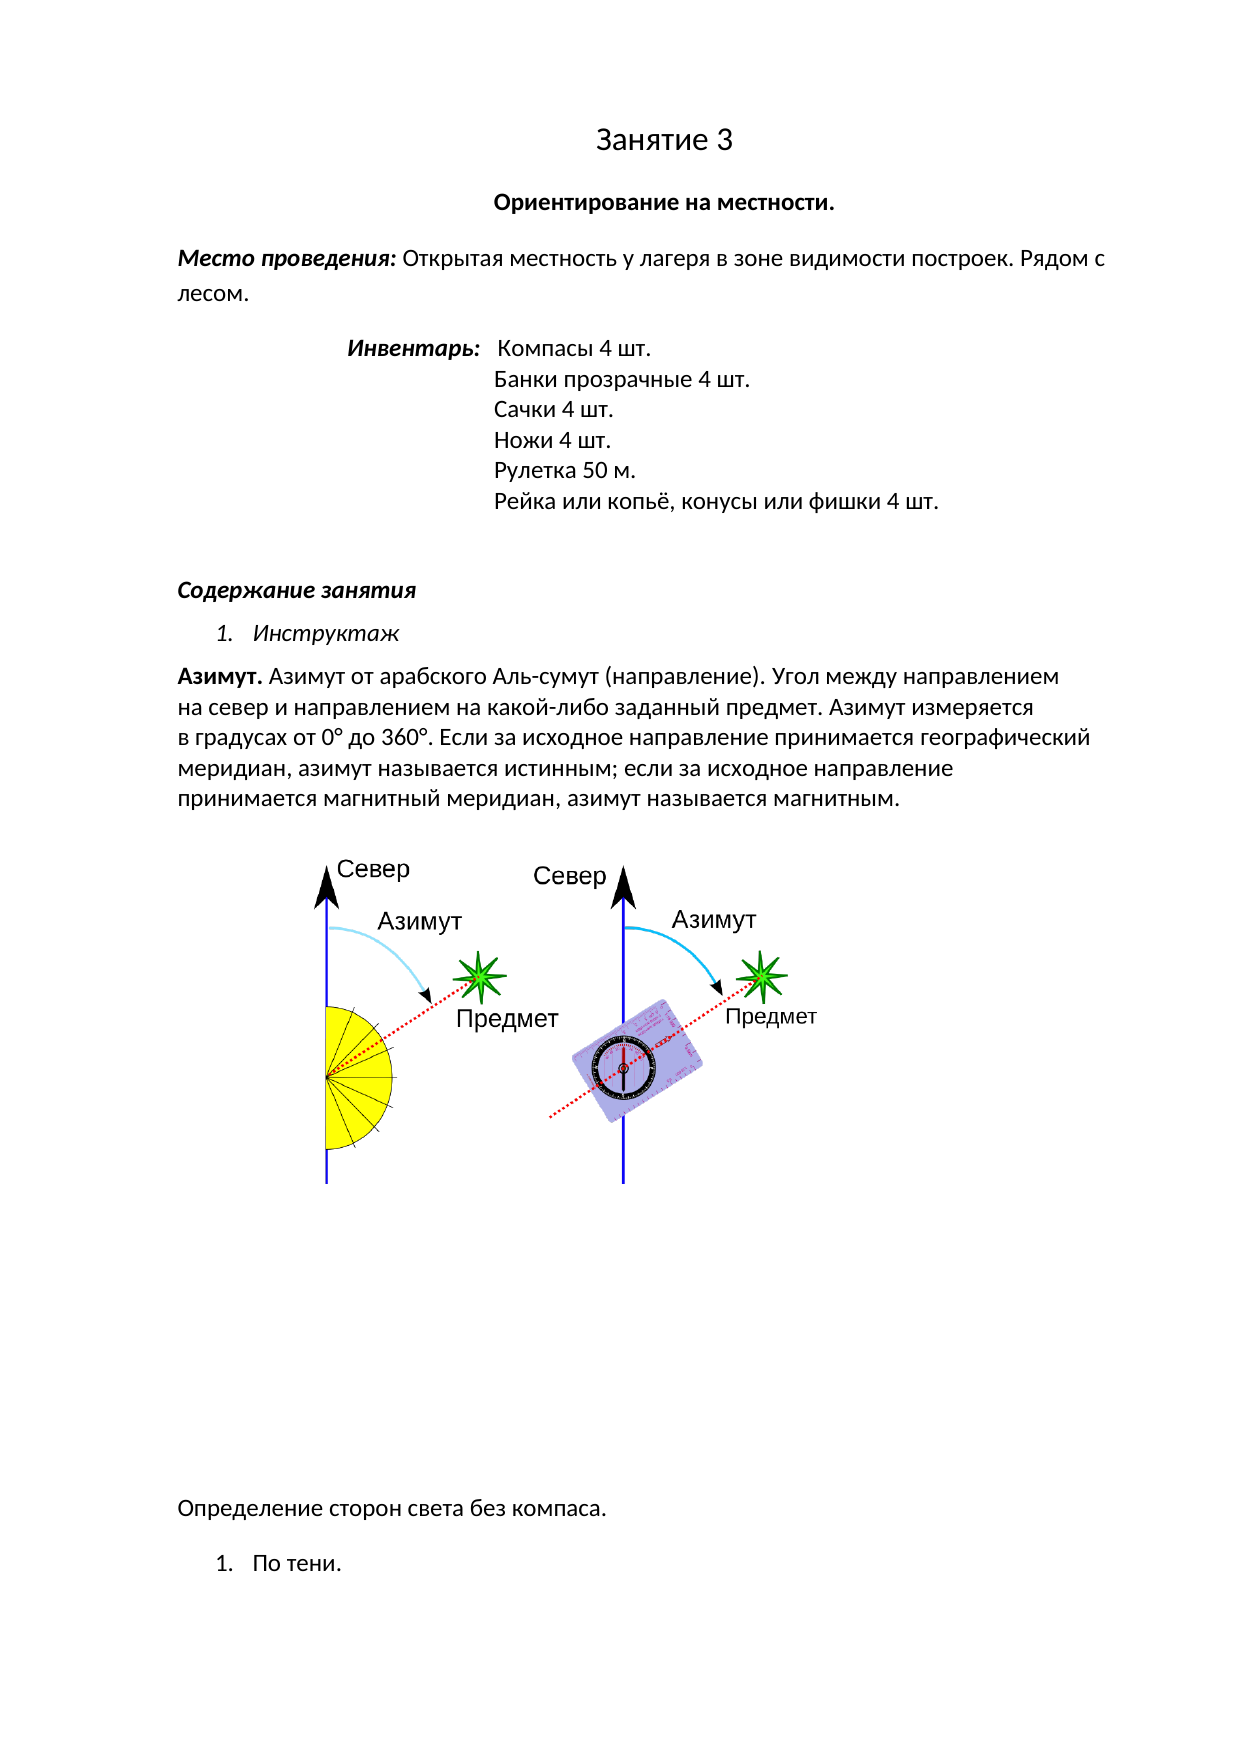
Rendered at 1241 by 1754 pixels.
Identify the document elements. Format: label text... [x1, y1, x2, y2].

text Определение сторон света без компаса. [177, 1492, 1152, 1522]
text Место проведения: Открытая местность у лагеря в зоне видимости построек. Рядом с лесом. [177, 242, 1152, 307]
text Сачки 4 шт. [177, 393, 1152, 424]
picture [304, 851, 820, 1183]
text Рулетка 50 м. [177, 454, 1152, 485]
text Азимут. Азимут от арабского Аль-сумут (направление). Угол между направлением на север и направлением на какой-либо заданный предмет. Азимут измеряется в градусах от 0° до 360°. Если за исходное направление принимается географический меридиан, азимут называется истинным; если за исходное направление принимается магнитный меридиан, азимут называется магнитным. [177, 660, 772, 721]
text Рейка или копьё, конусы или фишки 4 шт. [177, 485, 1152, 516]
text Инвентарь: Компасы 4 шт. [177, 332, 1152, 363]
list По тени. [215, 1547, 1152, 1578]
text Банки прозрачные 4 шт. [177, 363, 1152, 393]
text Содержание занятия [177, 574, 1152, 605]
list Инструктаж [215, 617, 1152, 648]
text Ножи 4 шт. [177, 424, 1152, 454]
text Азимут. Азимут от арабского Аль-сумут (направление). Угол между направлением на север и направлением на какой-либо заданный предмет. Азимут измеряется в градусах от 0° до 360°. Если за исходное направление принимается географический меридиан, азимут называется истинным; если за исходное направление принимается магнитный меридиан, азимут называется магнитным. [901, 660, 1152, 813]
text Ориентирование на местности. [177, 186, 1152, 216]
text Занятие 3 [177, 118, 1152, 159]
